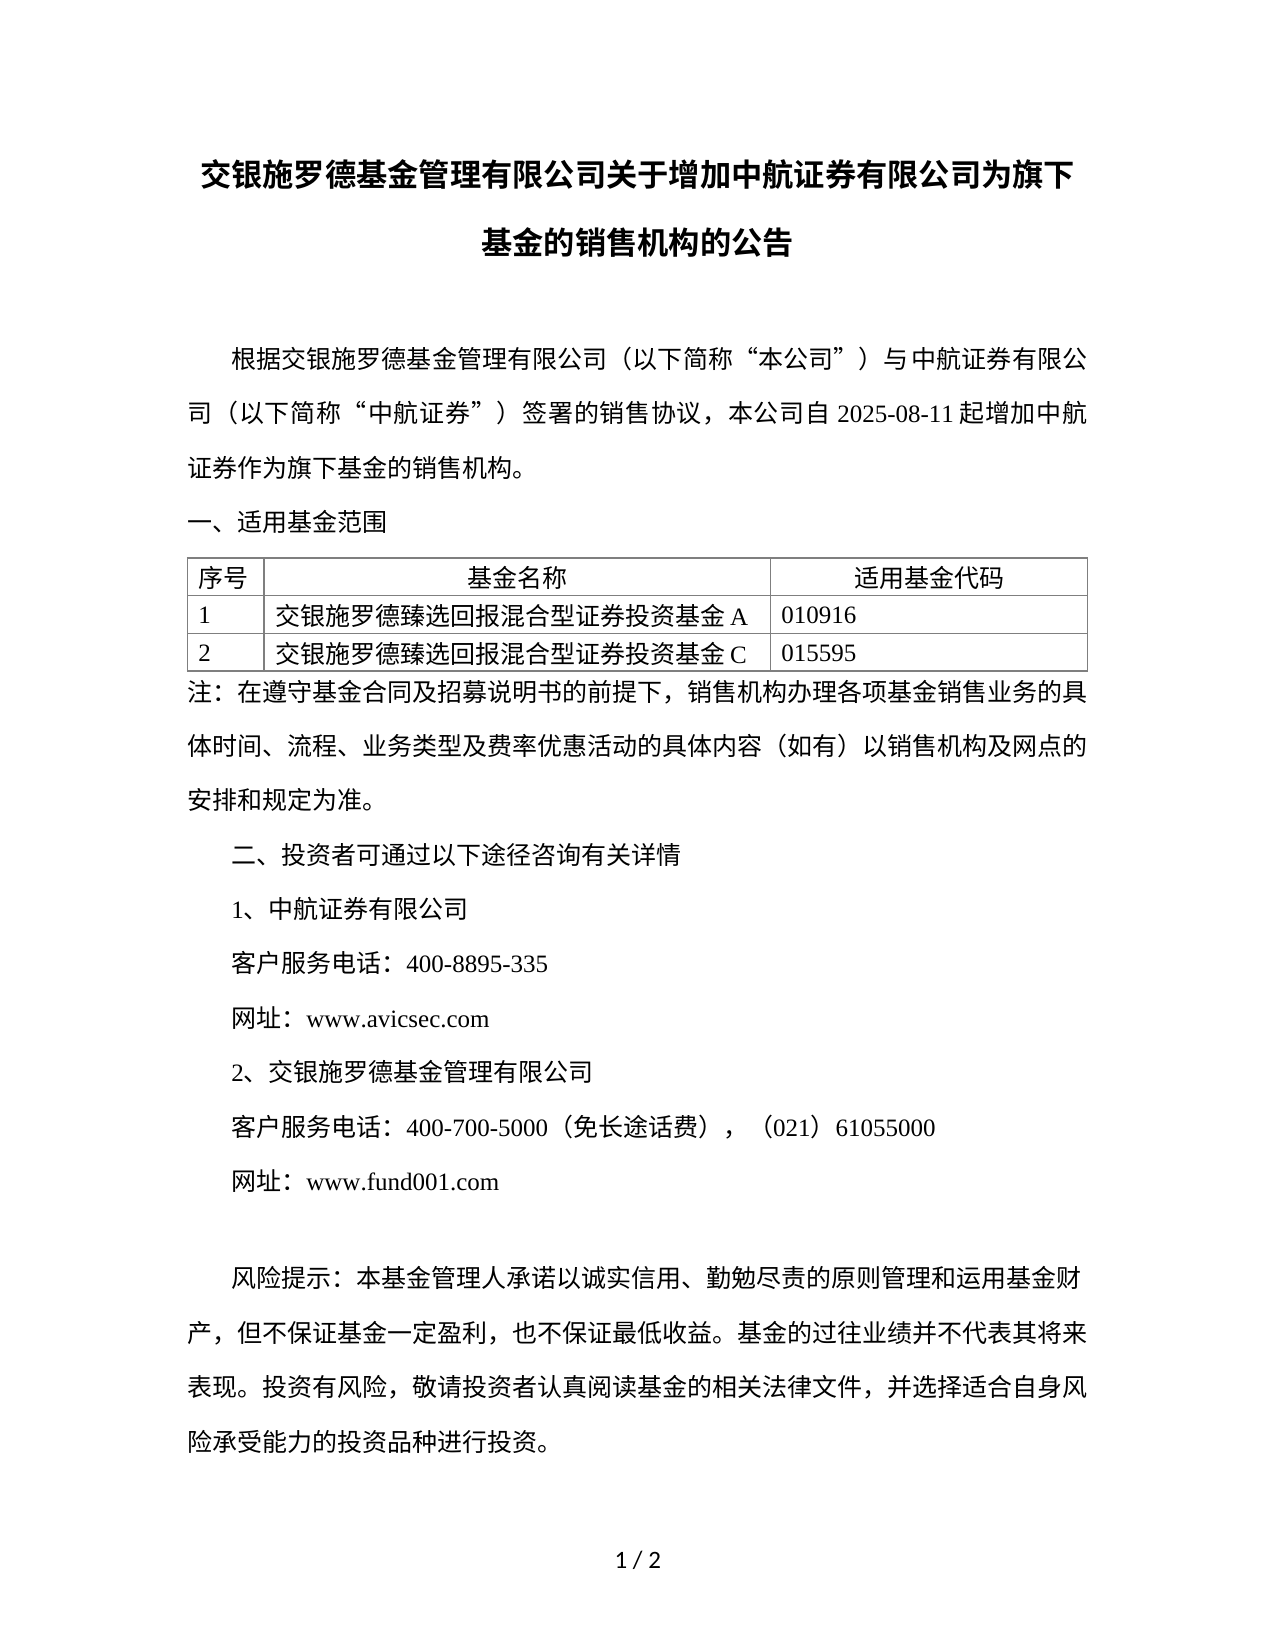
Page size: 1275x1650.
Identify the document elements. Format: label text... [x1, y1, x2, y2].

table_cell 交银施罗德臻选回报混合型证券投资基金A [265, 596, 770, 633]
table_cell 交银施罗德臻选回报混合型证券投资基金C [265, 634, 770, 670]
text 交银施罗德基金管理有限公司关于增加中航证券有限公司为旗下基金的销售机构的公告 [187, 150, 1087, 263]
text 风险提示：本基金管理人承诺以诚实信用、勤勉尽责的原则管理和运用基金财产，但不保证基金一定盈利，也不保证最低收益。基金的过往业绩并不代表其将来表现。投资有风险，敬请投资者认真阅读基金的相关法律文件，并选择适合自身风险承受能力的投资品种进行投资。 [187, 1259, 1087, 1458]
text 一、适用基金范围 [187, 503, 1087, 539]
text 根据交银施罗德基金管理有限公司（以下简称“本公司”）与中航证券有限公司（以下简称“中航证券”）签署的销售协议，本公司自2025-08-11起增加中航证券作为旗下基金的销售机构。 [187, 339, 1087, 484]
text 二、投资者可通过以下途径咨询有关详情 [187, 835, 1087, 871]
text 1、中航证券有限公司 [187, 889, 1087, 926]
text 注：在遵守基金合同及招募说明书的前提下，销售机构办理各项基金销售业务的具体时间、流程、业务类型及费率优惠活动的具体内容（如有）以销售机构及网点的安排和规定为准。 [187, 672, 1087, 817]
table_header 序号 [188, 559, 263, 595]
text 2、交银施罗德基金管理有限公司 [187, 1053, 1087, 1089]
table_cell 2 [188, 634, 263, 670]
text 网址：www.avicsec.com [187, 998, 1087, 1034]
table_cell 1 [188, 596, 263, 633]
table_cell 015595 [771, 634, 1087, 670]
table_header 适用基金代码 [771, 559, 1087, 595]
text 网址：www.fund001.com [187, 1161, 1087, 1198]
text 客户服务电话：400-700-5000（免长途话费），（021）61055000 [187, 1107, 1087, 1143]
text 客户服务电话：400-8895-335 [187, 944, 1087, 980]
table_cell 010916 [771, 596, 1087, 633]
table_header 基金名称 [265, 559, 770, 595]
